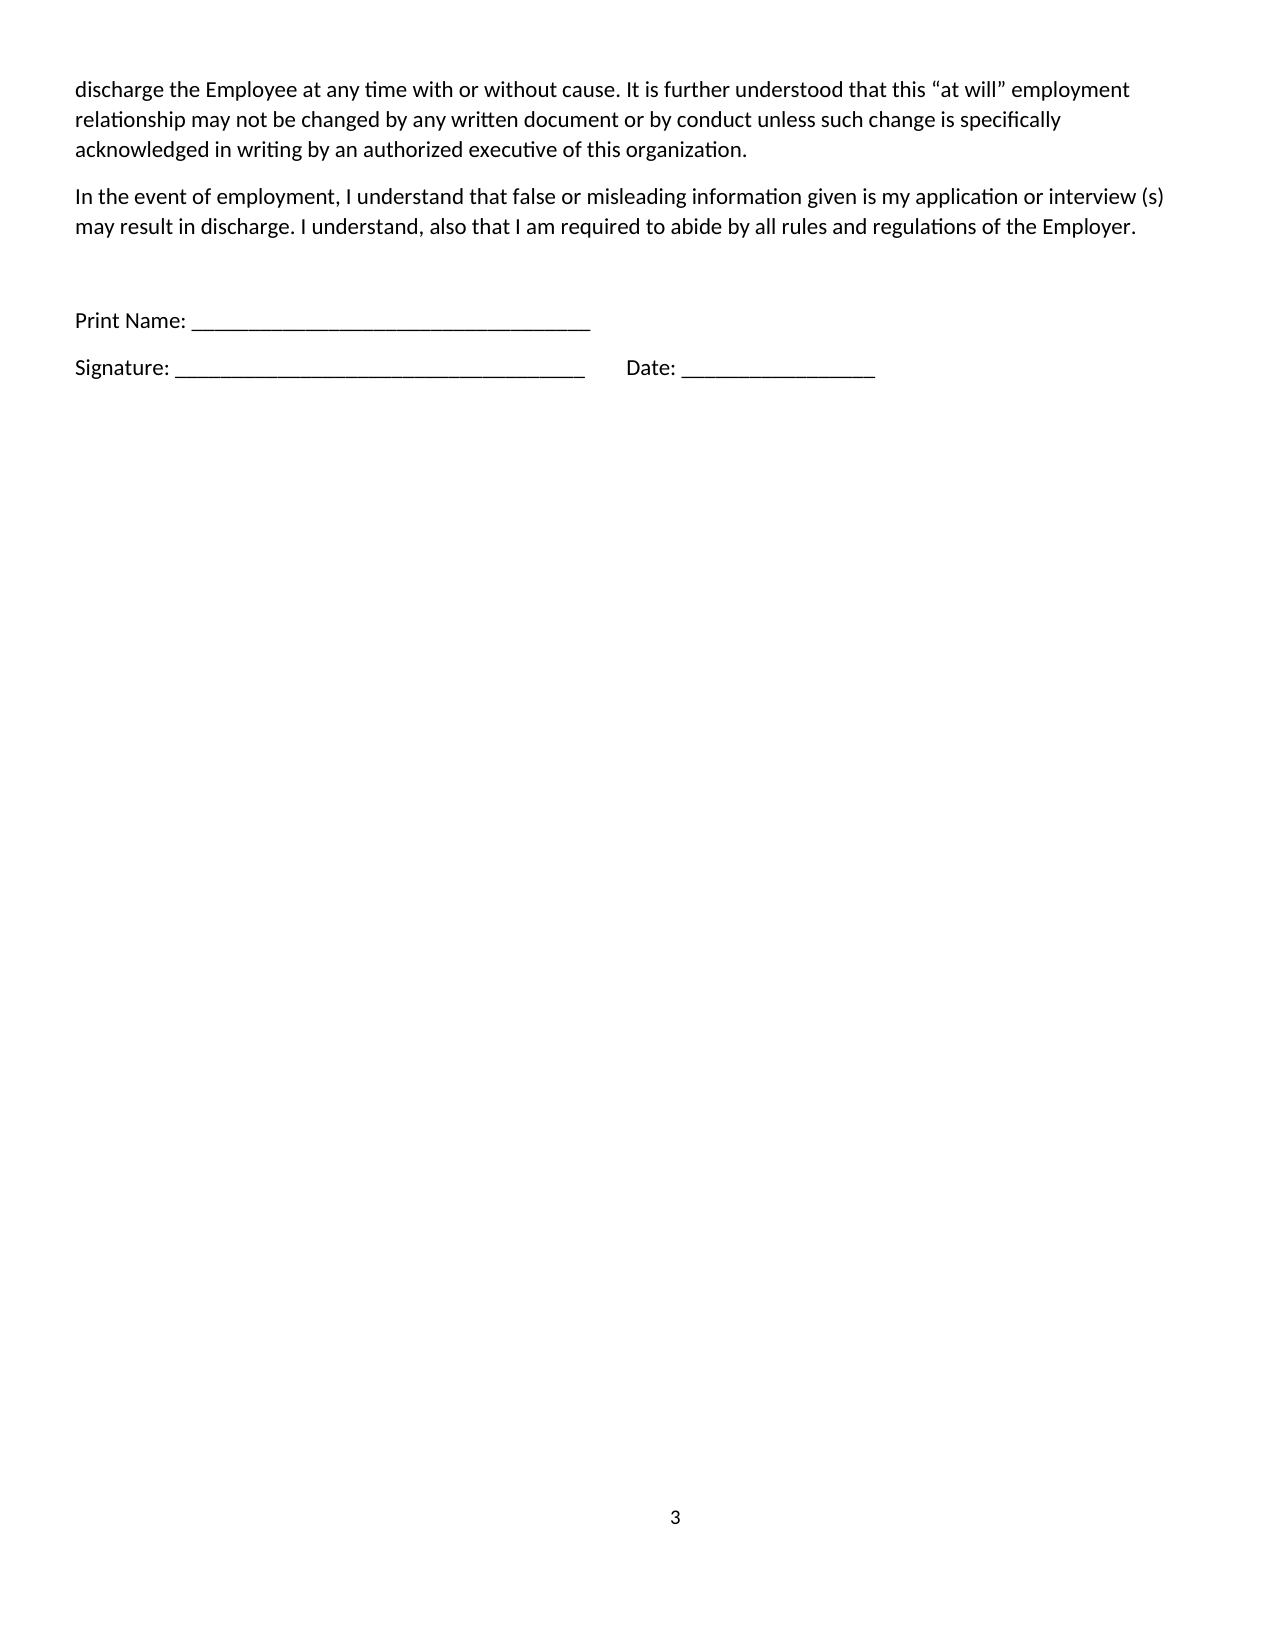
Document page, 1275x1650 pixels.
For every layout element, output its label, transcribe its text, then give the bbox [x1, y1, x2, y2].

text Print Name: ___________________________________ [75, 306, 1200, 334]
text In the event of employment, I understand that false or misleading information given is my application or interview (s) may result in discharge. I understand, also that I am required to abide by all rules and regulations of the Employer. [75, 182, 1200, 241]
text Signature: ____________________________________ Date: _________________ [75, 353, 1200, 381]
text discharge the Employee at any time with or without cause. It is further understood that this “at will” employment relationship may not be changed by any written document or by conduct unless such change is specifically acknowledged in writing by an authorized executive of this organization. [75, 75, 1200, 163]
text 3 [150, 1504, 1200, 1530]
